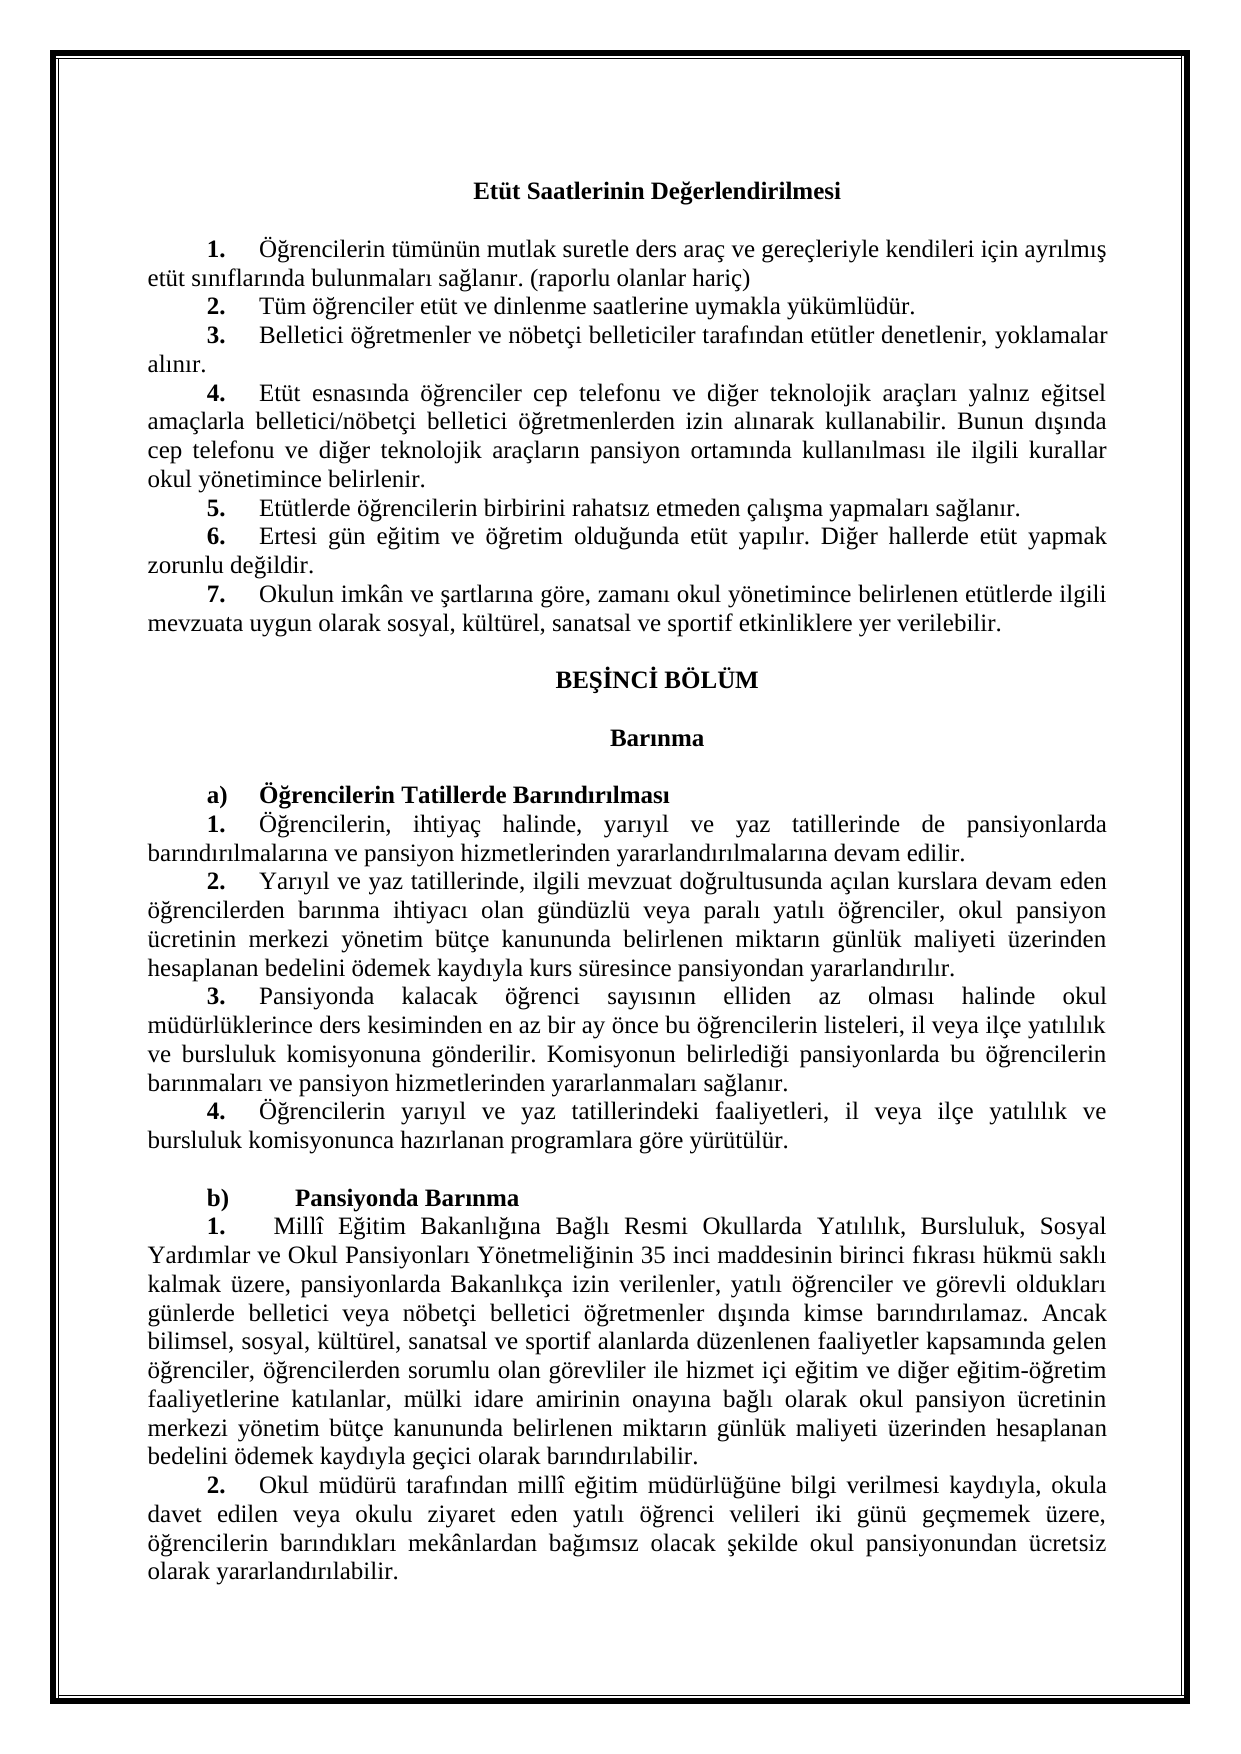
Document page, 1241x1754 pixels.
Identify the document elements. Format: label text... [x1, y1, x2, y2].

list Belletici öğretmenler ve nöbetçi belleticiler tarafından etütler denetlenir, yoklamalar alınır. [147, 320, 1107, 378]
list Okulun imkân ve şartlarına göre, zamanı okul yönetimince belirlenen etütlerde ilgili mevzuata uygun olarak sosyal, kültürel, sanatsal ve sportif etkinliklere yer verilebilir. [147, 579, 1107, 636]
text Barınma [147, 723, 1107, 751]
list Millî Eğitim Bakanlığına Bağlı Resmi Okullarda Yatılılık, Bursluluk, Sosyal Yardımlar ve Okul Pansiyonları Yönetmeliğinin 35 inci maddesinin birinci fıkrası hükmü saklı kalmak üzere, pansiyonlarda Bakanlıkça izin verilenler, yatılı öğrenciler ve görevli oldukları günlerde belletici veya nöbetçi belletici öğretmenler dışında kimse barındırılamaz. Ancak bilimsel, sosyal, kültürel, sanatsal ve sportif alanlarda düzenlenen faaliyetler kapsamında gelen öğrenciler, öğrencilerden sorumlu olan görevliler ile hizmet içi eğitim ve diğer eğitim-öğretim faaliyetlerine katılanlar, mülki idare amirinin onayına bağlı olarak okul pansiyon ücretinin merkezi yönetim bütçe kanununda belirlenen miktarın günlük maliyeti üzerinden hesaplanan bedelini ödemek kaydıyla geçici olarak barındırılabilir. [147, 1211, 1107, 1470]
list Pansiyonda kalacak öğrenci sayısının elliden az olması halinde okul müdürlüklerince ders kesiminden en az bir ay önce bu öğrencilerin listeleri, il veya ilçe yatılılık ve bursluluk komisyonuna gönderilir. Komisyonun belirlediği pansiyonlarda bu öğrencilerin barınmaları ve pansiyon hizmetlerinden yararlanmaları sağlanır. [147, 981, 1107, 1096]
list Pansiyonda Barınma [147, 1183, 1107, 1211]
text BEŞİNCİ BÖLÜM [147, 665, 1107, 694]
text Etüt Saatlerinin Değerlendirilmesi [147, 176, 1107, 205]
list Etütlerde öğrencilerin birbirini rahatsız etmeden çalışma yapmaları sağlanır. [147, 493, 1107, 521]
list Öğrencilerin Tatillerde Barındırılması [147, 780, 1107, 809]
list Öğrencilerin yarıyıl ve yaz tatillerindeki faaliyetleri, il veya ilçe yatılılık ve bursluluk komisyonunca hazırlanan programlara göre yürütülür. [147, 1096, 1107, 1154]
list Öğrencilerin tümünün mutlak suretle ders araç ve gereçleriyle kendileri için ayrılmış etüt sınıflarında bulunmaları sağlanır. (raporlu olanlar hariç) [147, 234, 1107, 291]
list Öğrencilerin, ihtiyaç halinde, yarıyıl ve yaz tatillerinde de pansiyonlarda barındırılmalarına ve pansiyon hizmetlerinden yararlandırılmalarına devam edilir. [147, 809, 1107, 866]
list Etüt esnasında öğrenciler cep telefonu ve diğer teknolojik araçları yalnız eğitsel amaçlarla belletici/nöbetçi belletici öğretmenlerden izin alınarak kullanabilir. Bunun dışında cep telefonu ve diğer teknolojik araçların pansiyon ortamında kullanılması ile ilgili kurallar okul yönetimince belirlenir. [147, 378, 1107, 493]
list Yarıyıl ve yaz tatillerinde, ilgili mevzuat doğrultusunda açılan kurslara devam eden öğrencilerden barınma ihtiyacı olan gündüzlü veya paralı yatılı öğrenciler, okul pansiyon ücretinin merkezi yönetim bütçe kanununda belirlenen miktarın günlük maliyeti üzerinden hesaplanan bedelini ödemek kaydıyla kurs süresince pansiyondan yararlandırılır. [147, 866, 1107, 981]
list Ertesi gün eğitim ve öğretim olduğunda etüt yapılır. Diğer hallerde etüt yapmak zorunlu değildir. [147, 521, 1107, 579]
list Tüm öğrenciler etüt ve dinlenme saatlerine uymakla yükümlüdür. [147, 291, 1107, 320]
list Okul müdürü tarafından millî eğitim müdürlüğüne bilgi verilmesi kaydıyla, okula davet edilen veya okulu ziyaret eden yatılı öğrenci velileri iki günü geçmemek üzere, öğrencilerin barındıkları mekânlardan bağımsız olacak şekilde okul pansiyonundan ücretsiz olarak yararlandırılabilir. [147, 1470, 1107, 1585]
